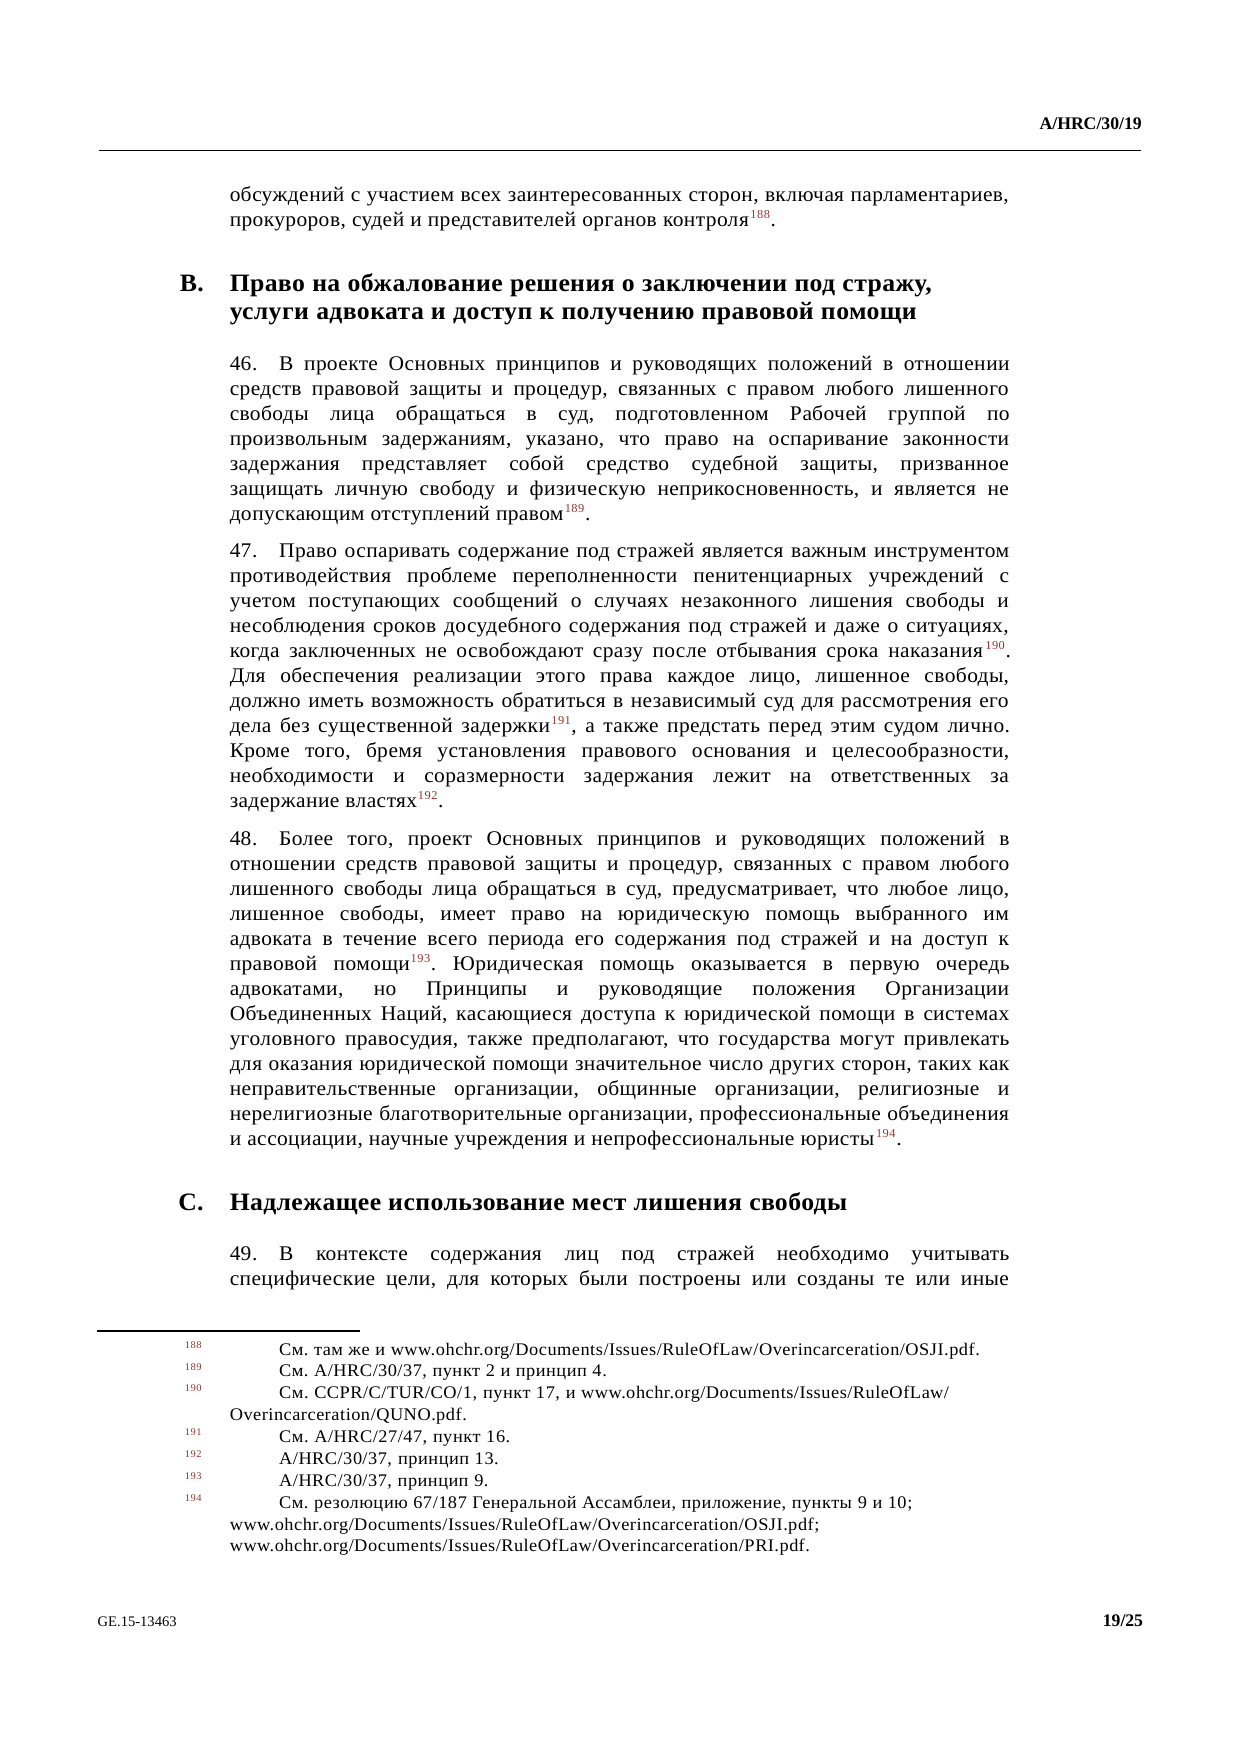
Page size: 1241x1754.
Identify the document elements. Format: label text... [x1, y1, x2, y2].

text 46. В проекте Основных принципов и руководящих положений в отношении средств правовой защиты и процедур, связанных с правом любого лишенного свободы лица обращаться в суд, подготовленном Рабочей группой по произвольным задержаниям, указано, что право на оспаривание законности задержания представляет собой средство судебной защиты, призванное защищать личную свободу и физическую неприкосновенность, и является не допускающим отступлений правом. [229, 350, 1011, 525]
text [229, 1241, 1011, 1291]
text 48. Более того, проект Основных принципов и руководящих положений в отношении средств правовой защиты и процедур, связанных с правом любого лишенного свободы лица обращаться в суд, предусматривает, что любое лицо, лишенное свободы, имеет право на юридическую помощь выбранного им адвоката в течение всего периода его содержания под стражей и на доступ к правовой помощи. Юридическая помощь оказывается в первую очередь адвокатами, но Принципы и руководящие положения Организации Объединенных Наций, касающиеся доступа к юридической помощи в системах уголовного правосудия, также предполагают, что государства могут привлекать для оказания юридической помощи значительное число других сторон, таких как неправительственные организации, общинные организации, религиозные и нерелигиозные благотворительные организации, профессиональные объединения и ассоциации, научные учреждения и непрофессиональные юристы. [229, 825, 1011, 1150]
text B. Право на обжалование решения о заключении под стражу, услуги адвоката и доступ к получению правовой помощи [97, 269, 1011, 325]
text C. Надлежащее использование мест лишения свободы [97, 1188, 1011, 1216]
text 45. Как отметил Европейский комитет по предупреждению пыток, единственный реальный способ борьбы с переполненностью состоит в том, чтобы принимать меры политики, направленные на ограничение или снижение количества лиц, отправляемых в места лишения свободы. По мнению Комитета, для того чтобы добиться этого, необходим более согласованный, комплексный и упреждающий подход, основанный на проведении широких обсуждений с участием всех заинтересованных сторон, включая парламентариев, прокуроров, судей и представителей органов контроля. [229, 181, 1011, 231]
text 47. Право оспаривать содержание под стражей является важным инструментом противодействия проблеме переполненности пенитенциарных учреждений с учетом поступающих сообщений о случаях незаконного лишения свободы и несоблюдения сроков досудебного содержания под стражей и даже о ситуациях, когда заключенных не освобождают сразу после отбывания срока наказания. Для обеспечения реализации этого права каждое лицо, лишенное свободы, должно иметь возможность обратиться в независимый суд для рассмотрения его дела без существенной задержки, а также предстать перед этим судом лично. Кроме того, бремя установления правового основания и целесообразности, необходимости и соразмерности задержания лежит на ответственных за задержание властях. [229, 538, 1011, 813]
